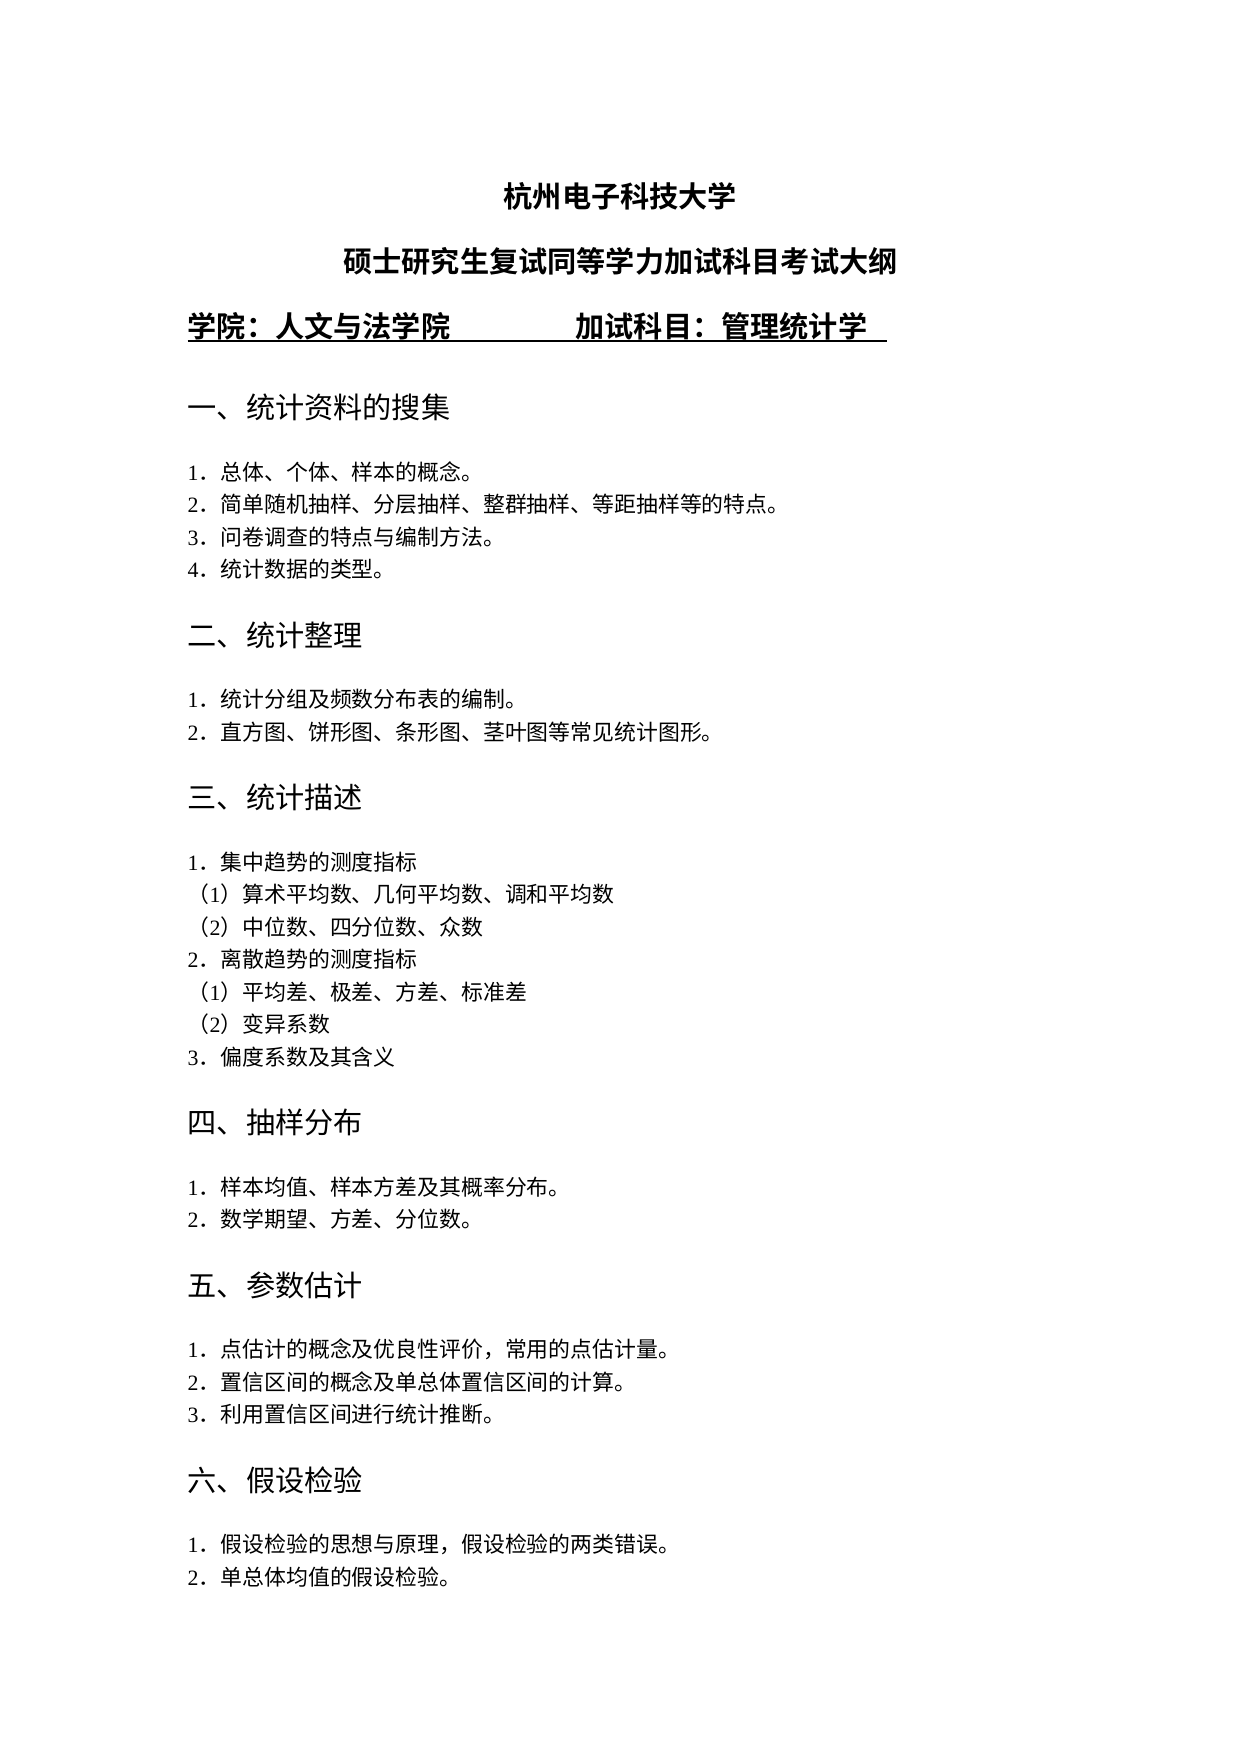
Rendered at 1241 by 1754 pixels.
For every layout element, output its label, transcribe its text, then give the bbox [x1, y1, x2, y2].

text 2．置信区间的概念及单总体置信区间的计算。 [187, 1364, 1053, 1397]
text 3．利用置信区间进行统计推断。 [187, 1397, 1053, 1429]
text 学院：人文与法学院 加试科目：管理统计学 [187, 292, 1053, 357]
text 二、统计整理 [187, 601, 1053, 666]
text 2．简单随机抽样、分层抽样、整群抽样、等距抽样等的特点。 [187, 487, 1053, 519]
text 五、参数估计 [187, 1251, 1053, 1316]
text 1．集中趋势的测度指标 [187, 844, 1053, 877]
text 1．总体、个体、样本的概念。 [187, 454, 1053, 487]
text 3．偏度系数及其含义 [187, 1039, 1053, 1072]
text 杭州电子科技大学 硕士研究生复试同等学力加试科目考试大纲 [187, 162, 1053, 292]
text 1．样本均值、样本方差及其概率分布。 [187, 1169, 1053, 1202]
text 四、抽样分布 [187, 1088, 1053, 1153]
text （1）算术平均数、几何平均数、调和平均数 [187, 877, 1053, 909]
text 三、统计描述 [187, 763, 1053, 828]
text 1．统计分组及频数分布表的编制。 [187, 682, 1053, 714]
text 2．直方图、饼形图、条形图、茎叶图等常见统计图形。 [187, 714, 1053, 747]
text 一、统计资料的搜集 [187, 373, 1053, 438]
text 1．点估计的概念及优良性评价，常用的点估计量。 [187, 1332, 1053, 1364]
text （2）变异系数 [187, 1007, 1053, 1039]
text 4．统计数据的类型。 [187, 552, 1053, 584]
text （2）中位数、四分位数、众数 [187, 909, 1053, 942]
text （1）平均差、极差、方差、标准差 [187, 974, 1053, 1007]
text 2．离散趋势的测度指标 [187, 942, 1053, 974]
text 六、假设检验 [187, 1446, 1053, 1511]
text 1．假设检验的思想与原理，假设检验的两类错误。 [187, 1527, 1053, 1559]
text 2．数学期望、方差、分位数。 [187, 1202, 1053, 1234]
text 2．单总体均值的假设检验。 [187, 1559, 1053, 1592]
text 3．问卷调查的特点与编制方法。 [187, 519, 1053, 552]
